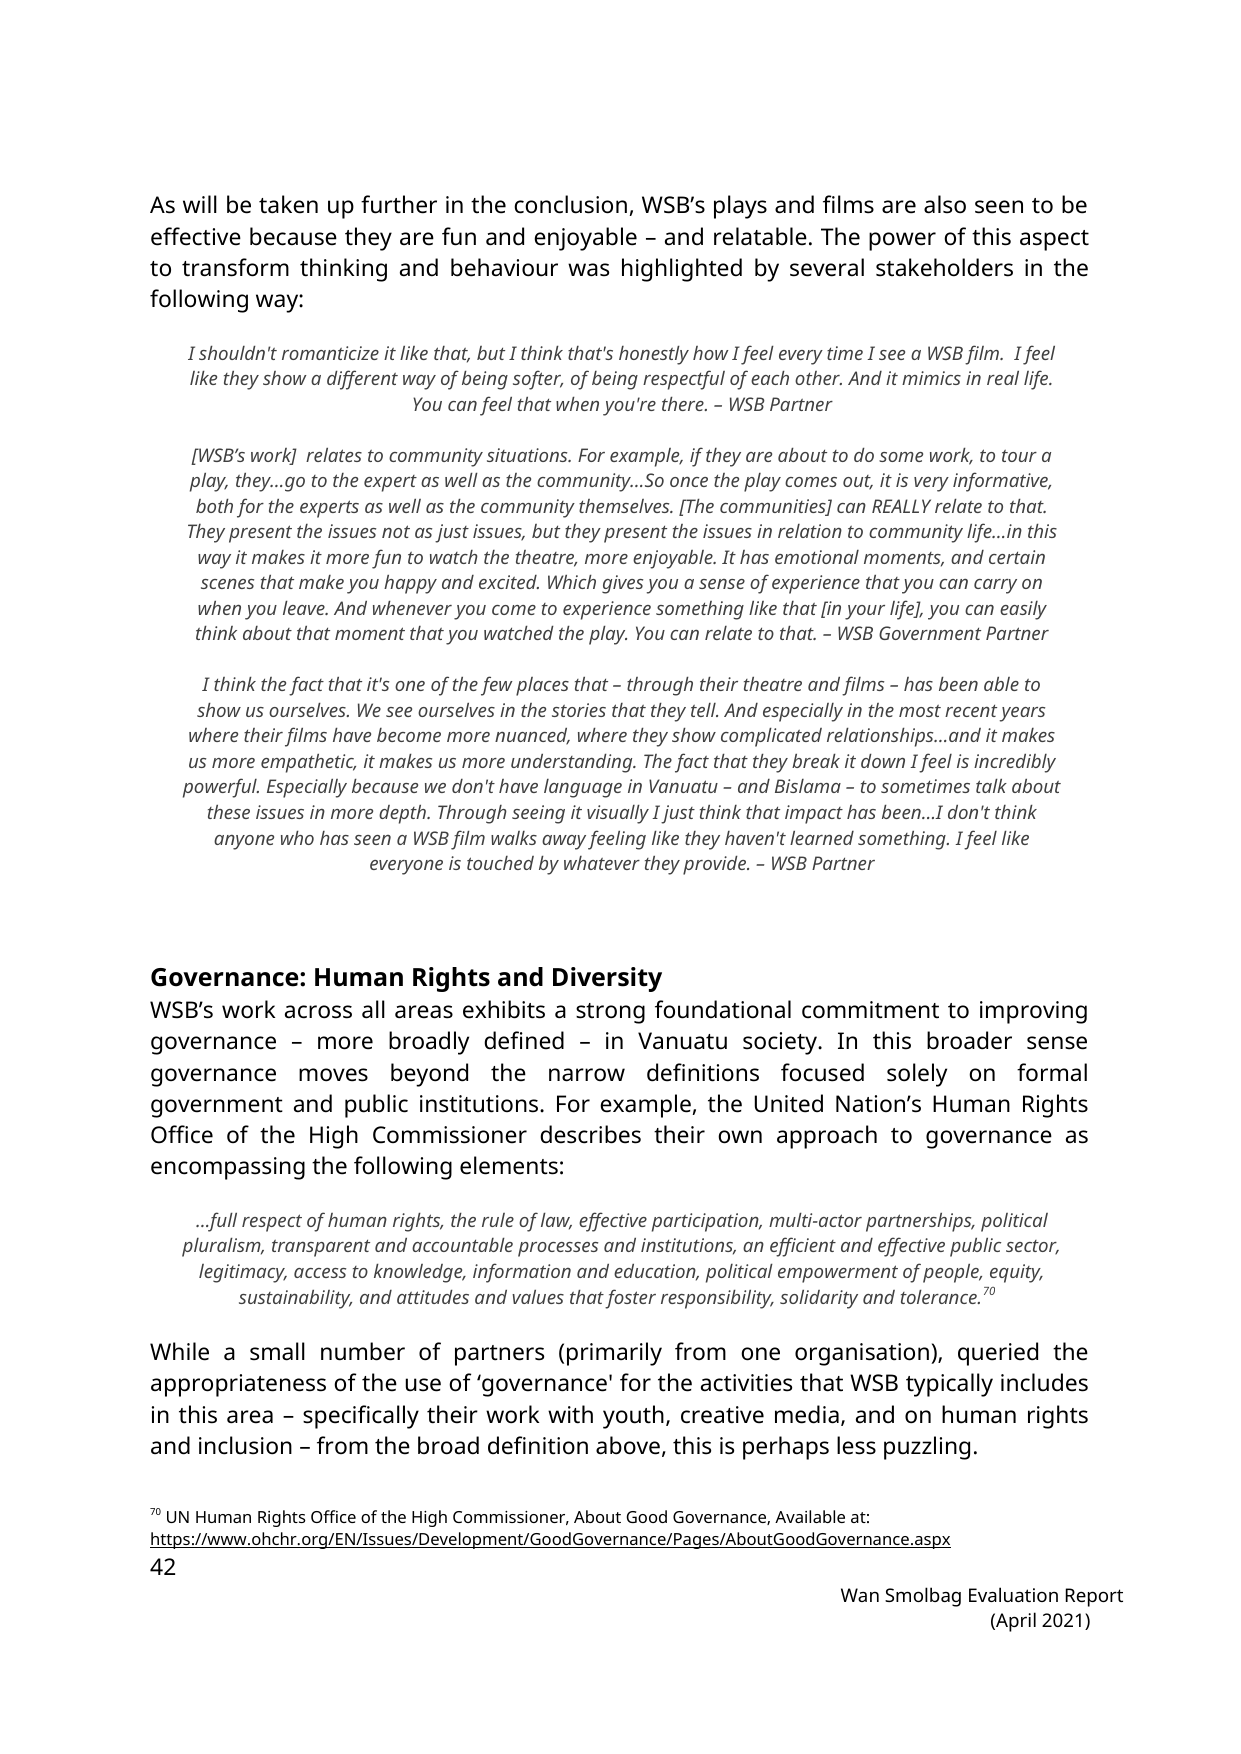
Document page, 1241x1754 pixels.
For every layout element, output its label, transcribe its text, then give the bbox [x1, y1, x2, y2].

text I think the fact that it's one of the few places that – through their theatre and films – has been able to show us ourselves. We see ourselves in the stories that they tell. And especially in the most recent years where their films have become more nuanced, where they show complicated relationships…and it makes us more empathetic, it makes us more understanding. The fact that they break it down I feel is incredibly powerful. Especially because we don't have language in Vanuatu – and Bislama – to sometimes talk about these issues in more depth. Through seeing it visually I just think that impact has been…I don't think anyone who has seen a WSB film walks away feeling like they haven't learned something. I feel like everyone is touched by whatever they provide. – WSB Partner [179, 672, 1066, 876]
text WSB’s work across all areas exhibits a strong foundational commitment to improving governance – more broadly defined – in Vanuatu society. In this broader sense governance moves beyond the narrow definitions focused solely on formal government and public institutions. For example, the United Nation’s Human Rights Office of the High Commissioner describes their own approach to governance as encompassing the following elements: [150, 994, 1090, 1181]
text As will be taken up further in the conclusion, WSB’s plays and films are also seen to be effective because they are fun and enjoyable – and relatable. The power of this aspect to transform thinking and behaviour was highlighted by several stakeholders in the following way: [150, 189, 1090, 314]
text …full respect of human rights, the rule of law, effective participation, multi-actor partnerships, political pluralism, transparent and accountable processes and institutions, an efficient and effective public sector, legitimacy, access to knowledge, information and education, political empowerment of people, equity, sustainability, and attitudes and values that foster responsibility, solidarity and tolerance. [179, 1207, 1066, 1311]
text I shouldn't romanticize it like that, but I think that's honestly how I feel every time I see a WSB film. I feel like they show a different way of being softer, of being respectful of each other. And it mimics in real life. You can feel that when you're there. – WSB Partner [179, 340, 1066, 416]
text [WSB’s work] relates to community situations. For example, if they are about to do some work, to tour a play, they…go to the expert as well as the community…So once the play comes out, it is very informative, both for the experts as well as the community themselves. [The communities] can REALLY relate to that. They present the issues not as just issues, but they present the issues in relation to community life…in this way it makes it more fun to watch the theatre, more enjoyable. It has emotional moments, and certain scenes that make you happy and excited. Which gives you a sense of experience that you can carry on when you leave. And whenever you come to experience something like that [in your life], you can easily think about that moment that you watched the play. You can relate to that. – WSB Government Partner [179, 442, 1066, 646]
subtitle Governance: Human Rights and Diversity [150, 960, 1090, 994]
text While a small number of partners (primarily from one organisation), queried the appropriateness of the use of ‘governance' for the activities that WSB typically includes in this area – specifically their work with youth, creative media, and on human rights and inclusion – from the broad definition above, this is perhaps less puzzling. [150, 1336, 1090, 1461]
